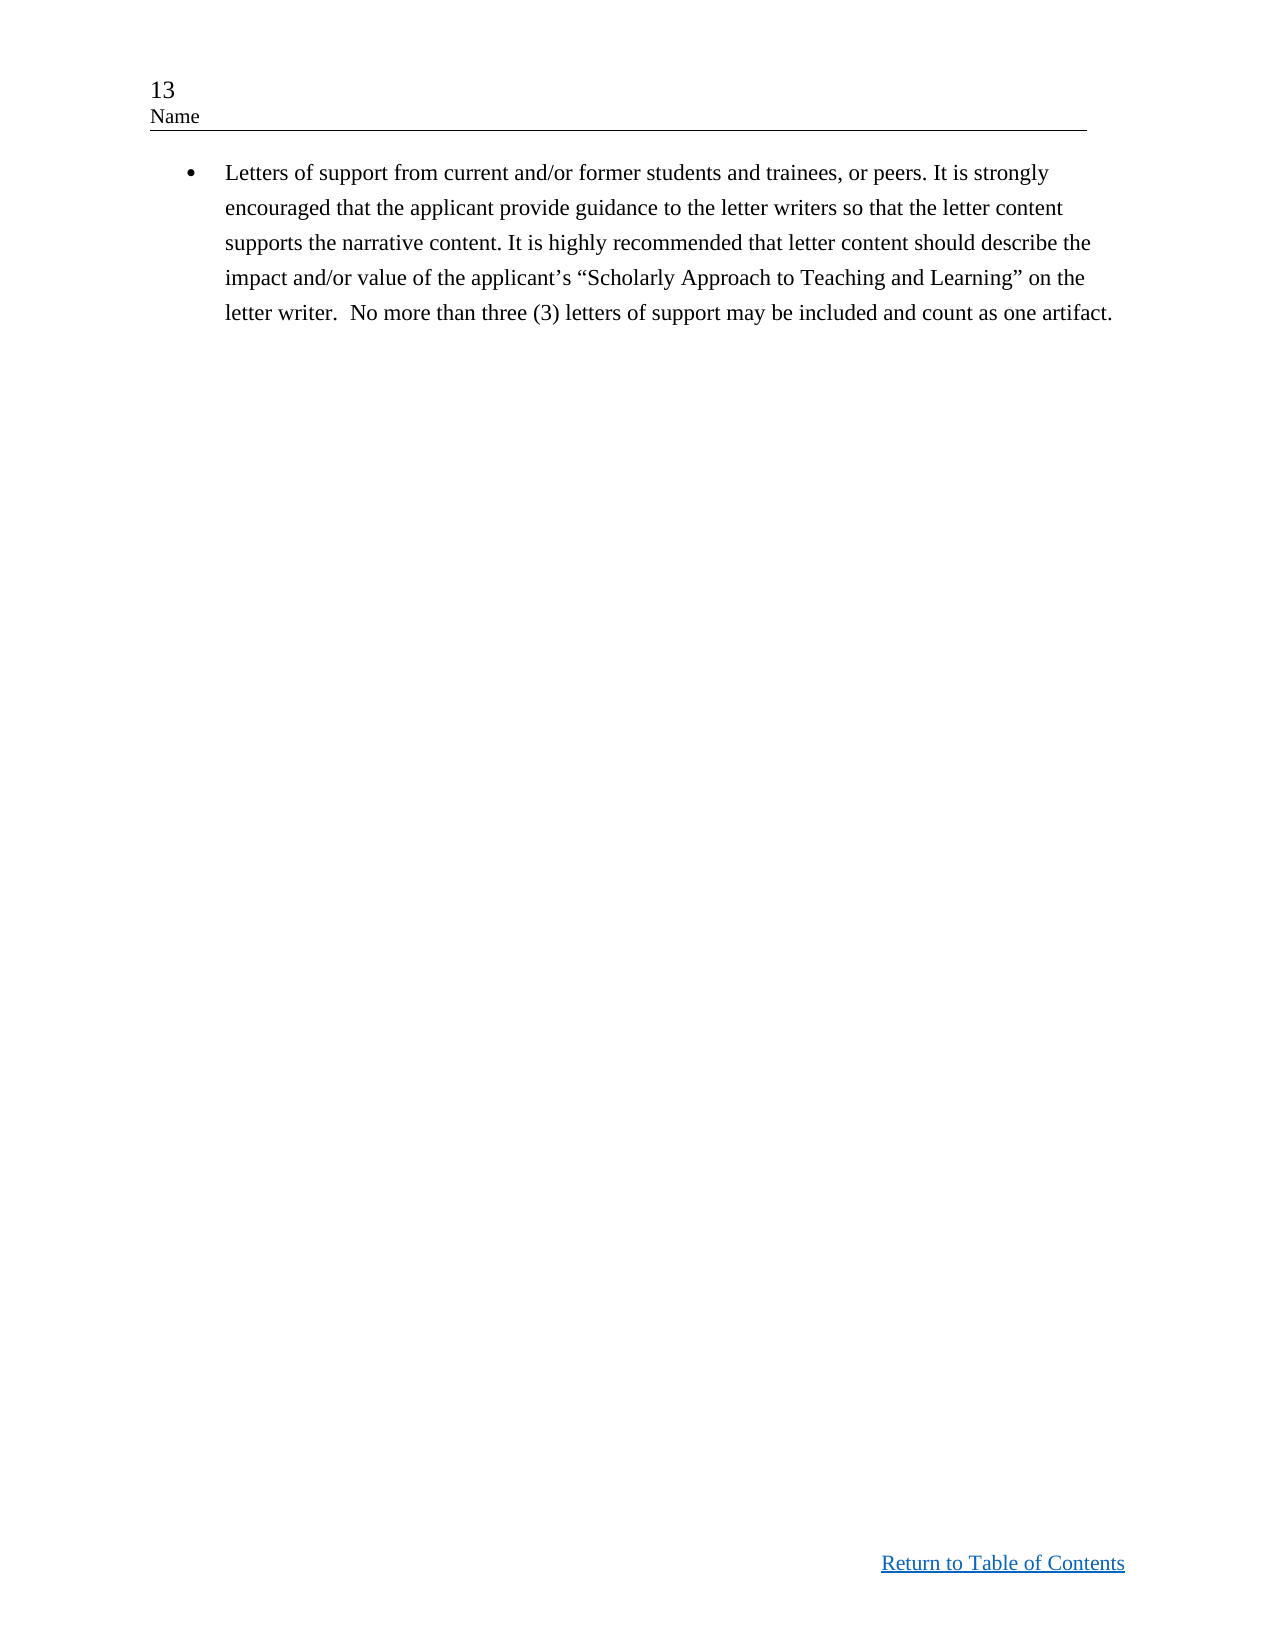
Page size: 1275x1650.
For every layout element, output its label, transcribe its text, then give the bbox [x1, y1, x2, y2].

list Letters of support from current and/or former students and trainees, or peers. It is strongly encouraged that the applicant provide guidance to the letter writers so that the letter content supports the narrative content. It is highly recommended that letter content should describe the impact and/or value of the applicant’s “Scholarly Approach to Teaching and Learning” on the letter writer. No more than three (3) letters of support may be included and count as one artifact. [187, 150, 1125, 325]
